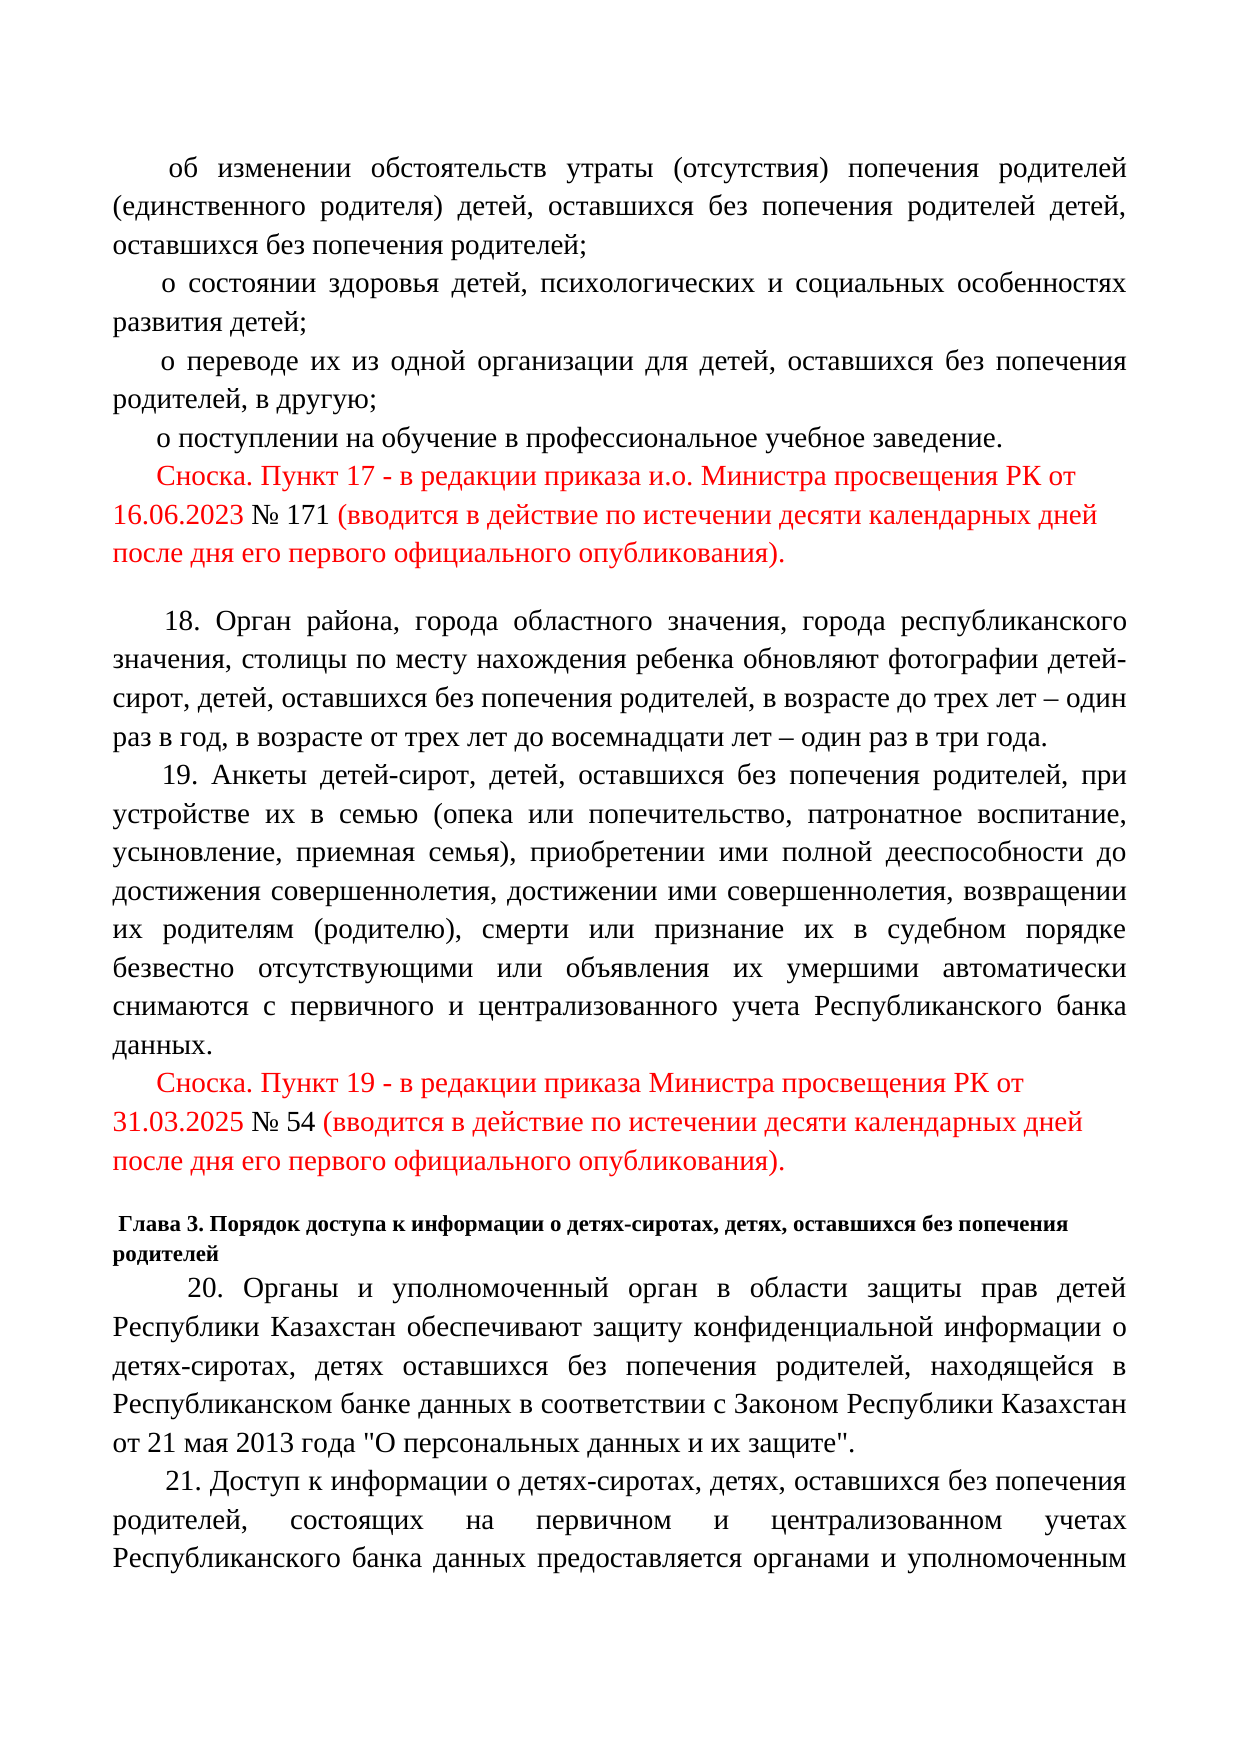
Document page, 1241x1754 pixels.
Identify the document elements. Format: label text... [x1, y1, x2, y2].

text 19. Анкеты детей-сирот, детей, оставшихся без попечения родителей, при устройстве их в семью (опека или попечительство, патронатное воспитание, усыновление, приемная семья), приобретении ими полной дееспособности до достижения совершеннолетия, достижении ими совершеннолетия, возвращении их родителям (родителю), смерти или признание их в судебном порядке безвестно отсутствующими или объявления их умершими автоматически снимаются с первичного и централизованного учета Республиканского банка данных. [112, 757, 1128, 1061]
text о поступлении на обучение в профессиональное учебное заведение. [112, 420, 1128, 453]
text об изменении обстоятельств утраты (отсутствия) попечения родителей (единственного родителя) детей, оставшихся без попечения родителей детей, оставшихся без попечения родителей; [112, 150, 1128, 261]
text 18. Орган района, города областного значения, города республиканского значения, столицы по месту нахождения ребенка обновляют фотографии детей-сирот, детей, оставшихся без попечения родителей, в возрасте до трех лет – один раз в год, в возрасте от трех лет до восемнадцати лет – один раз в три года. [112, 603, 1128, 752]
text Сноска. Пункт 19 - в редакции приказа Министра просвещения РК от 31.03.2025 № 54 (вводится в действие по истечении десяти календарных дней после дня его первого официального опубликования). [112, 1066, 1128, 1206]
text о переводе их из одной организации для детей, оставшихся без попечения родителей, в другую; [112, 343, 1128, 415]
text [112, 1463, 1128, 1574]
text о состоянии здоровья детей, психологических и социальных особенностях развития детей; [112, 266, 1128, 338]
text Сноска. Пункт 17 - в редакции приказа и.о. Министра просвещения РК от 16.06.2023 № 171 (вводится в действие по истечении десяти календарных дней после дня его первого официального опубликования). [112, 458, 1128, 599]
text 20. Органы и уполномоченный орган в области защиты прав детей Республики Казахстан обеспечивают защиту конфиденциальной информации о детях-сиротах, детях оставшихся без попечения родителей, находящейся в Республиканском банке данных в соответствии с Законом Республики Казахстан от 21 мая 2013 года "О персональных данных и их защите". [112, 1271, 1128, 1458]
text Глава 3. Порядок доступа к информации о детях-сиротах, детях, оставшихся без попечения родителей [112, 1210, 1128, 1267]
